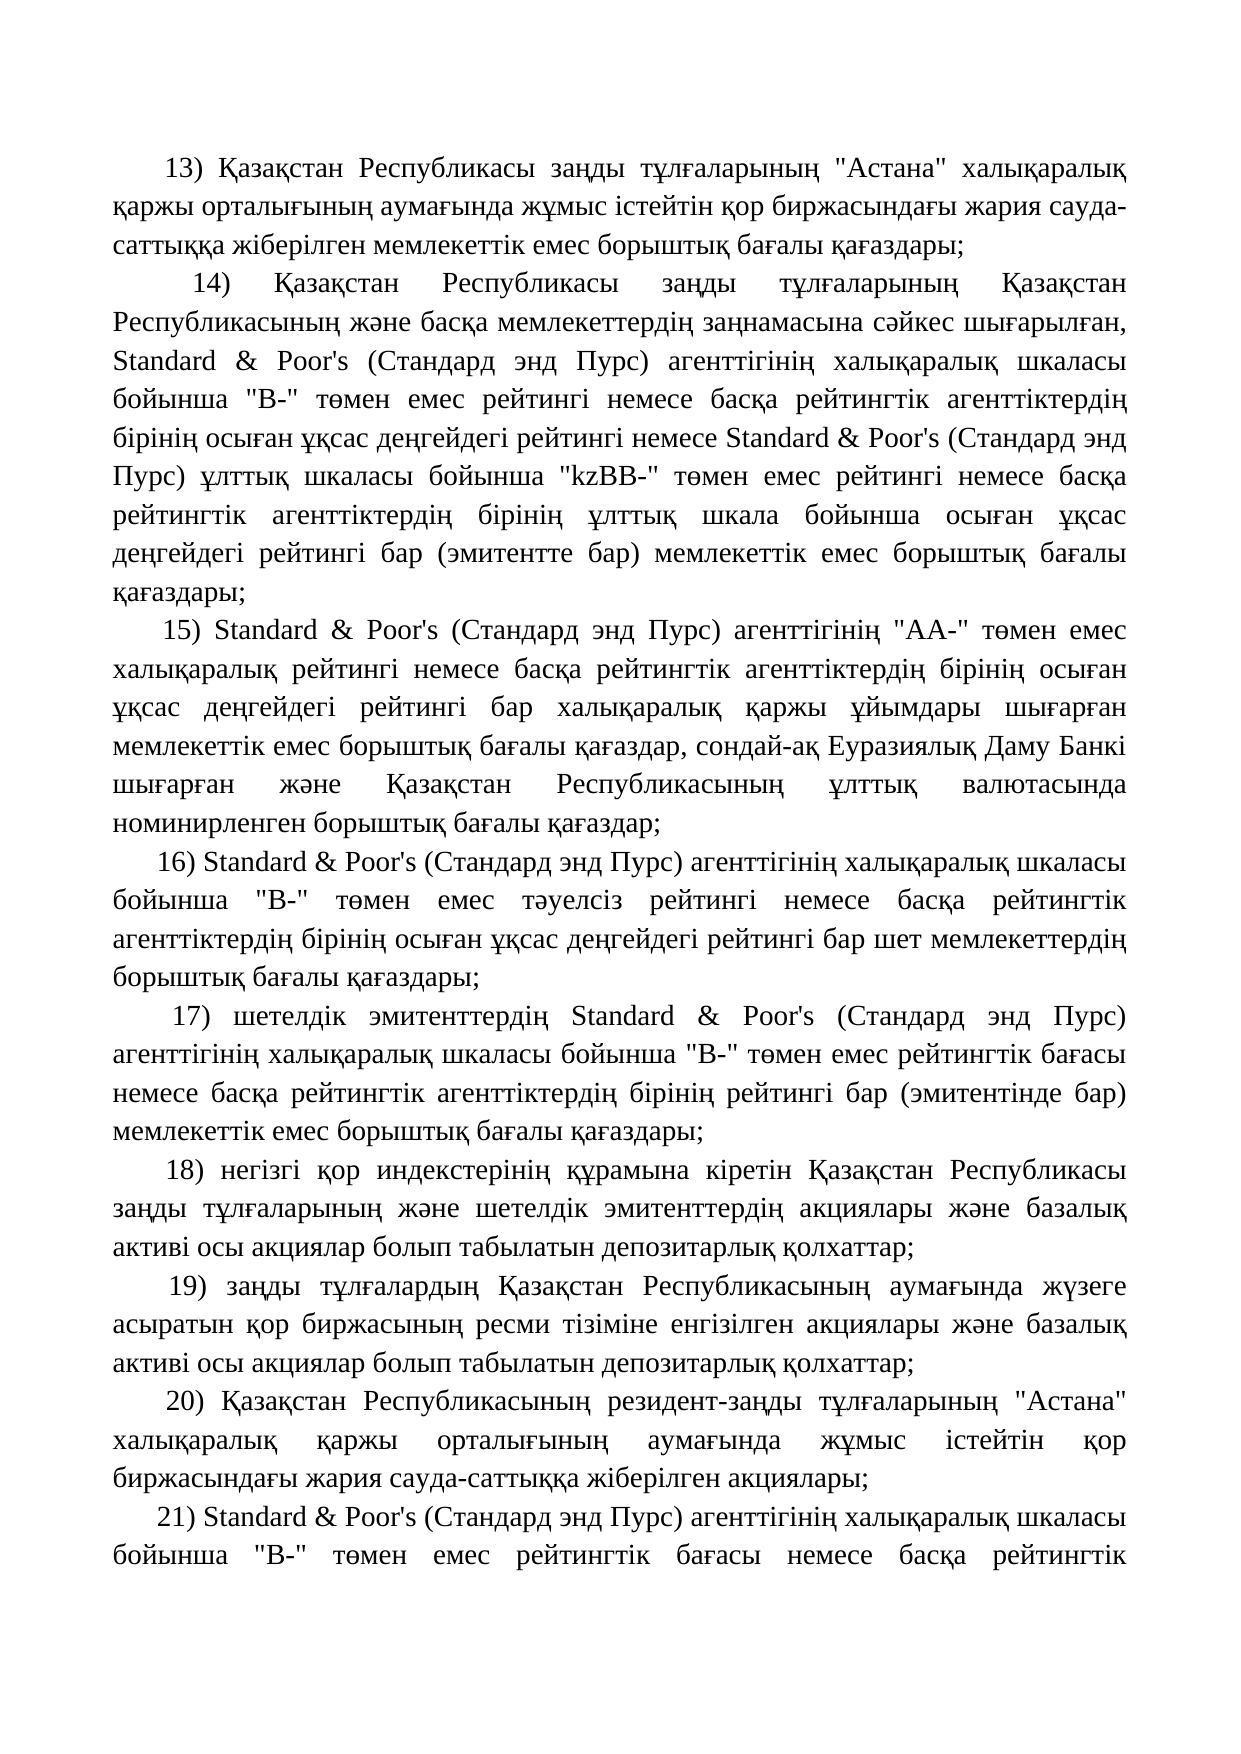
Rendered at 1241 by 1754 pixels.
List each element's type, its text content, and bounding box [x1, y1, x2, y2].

text 14) Қазақстан Республикасы заңды тұлғаларының Қазақстан Республикасының және басқа мемлекеттердің заңнамасына сәйкес шығарылған, Standard & Poor's (Стандард энд Пурс) агенттігінің халықаралық шкаласы бойынша "В-" төмен емес рейтингі немесе басқа рейтингтік агенттіктердің бірінің осыған ұқсас деңгейдегі рейтингі немесе Standard & Poor's (Стандард энд Пурс) ұлттық шкаласы бойынша "kzBB-" төмен емес рейтингі немесе басқа рейтингтік агенттіктердің бірінің ұлттық шкала бойынша осыған ұқсас деңгейдегі рейтингі бар (эмитентте бар) мемлекеттік емес борыштық бағалы қағаздары; [112, 266, 1128, 607]
text 15) Standard & Poor's (Стандард энд Пурс) агенттігінің "АА-" төмен емес халықаралық рейтингі немесе басқа рейтингтік агенттіктердің бірінің осыған ұқсас деңгейдегі рейтингі бар халықаралық қаржы ұйымдары шығарған мемлекеттік емес борыштық бағалы қағаздар, сондай-ақ Еуразиялық Даму Банкі шығарған және Қазақстан Республикасының ұлттық валютасында номинирленген борыштық бағалы қағаздар; [112, 612, 1128, 839]
text 17) шетелдік эмитенттердің Standard & Poor's (Стандард энд Пурс) агенттігінің халықаралық шкаласы бойынша "В-" төмен емес рейтингтік бағасы немесе басқа рейтингтік агенттіктердің бірінің рейтингі бар (эмитентінде бар) мемлекеттік емес борыштық бағалы қағаздары; [112, 998, 1128, 1147]
text 19) заңды тұлғалардың Қазақстан Республикасының аумағында жүзеге асыратын қор биржасының ресми тізіміне енгізілген акциялары және базалық активі осы акциялар болып табылатын депозитарлық қолхаттар; [112, 1268, 1128, 1378]
text 18) негізгі қор индекстерінің құрамына кіретін Қазақстан Республикасы заңды тұлғаларының және шетелдік эмитенттердің акциялары және базалық активі осы акциялар болып табылатын депозитарлық қолхаттар; [112, 1152, 1128, 1263]
text 16) Standard & Poor's (Стандард энд Пурс) агенттігінің халықаралық шкаласы бойынша "В-" төмен емес тәуелсіз рейтингі немесе басқа рейтингтік агенттіктердің бірінің осыған ұқсас деңгейдегі рейтингі бар шет мемлекеттердің борыштық бағалы қағаздары; [112, 844, 1128, 993]
text 13) Қазақстан Республикасы заңды тұлғаларының "Астана" халықаралық қаржы орталығының аумағында жұмыс істейтін қор биржасындағы жария сауда-саттыққа жіберілген мемлекеттік емес борыштық бағалы қағаздары; [112, 150, 1128, 261]
